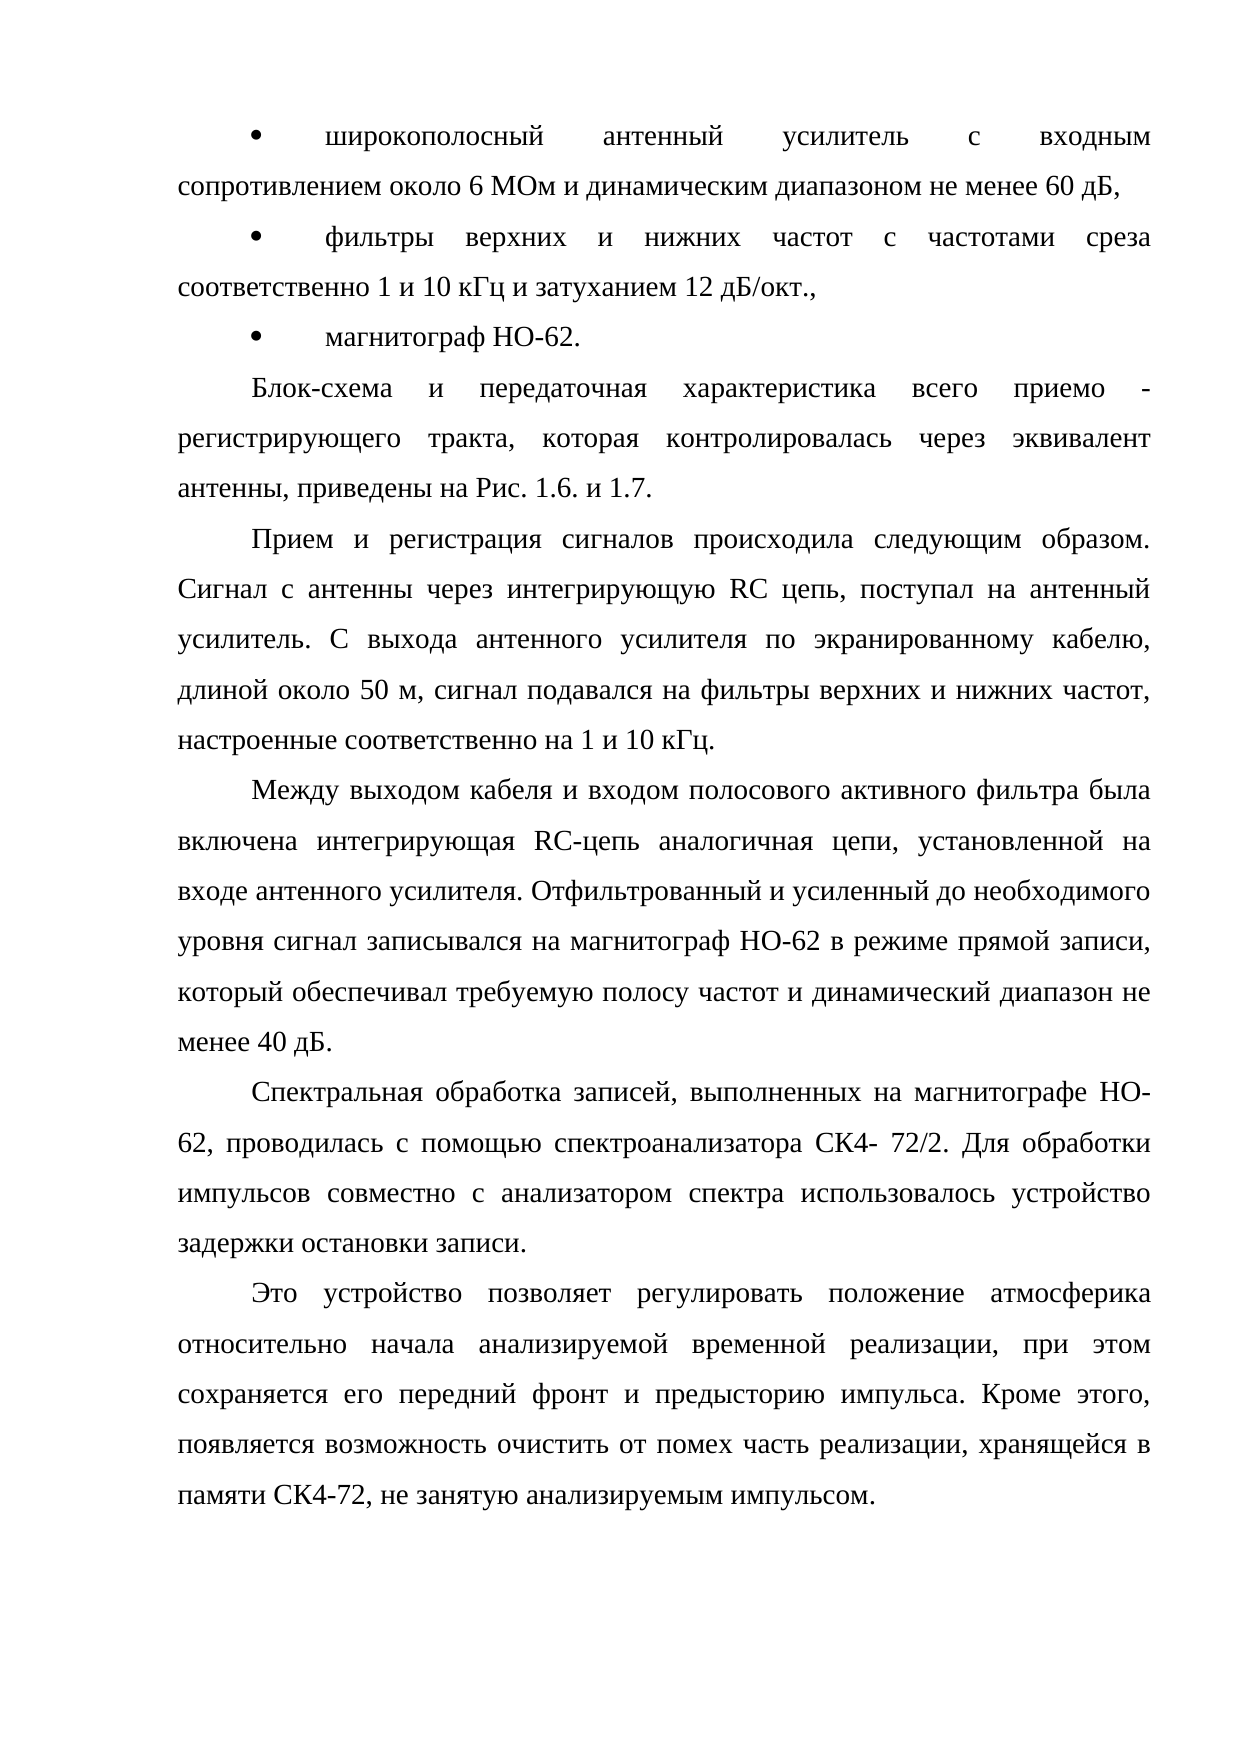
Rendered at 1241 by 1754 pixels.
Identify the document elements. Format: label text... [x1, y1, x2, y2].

list магнитограф НО-62. [177, 319, 1152, 353]
list широкополосный антенный усилитель с входным сопротивлением около 6 МОм и динамическим диапазоном не менее 60 дБ, [177, 118, 1152, 202]
text Блок-схема и передаточная характеристика всего приемо - регистрирующего тракта, которая контролировалась через эквивалент антенны, приведены на Рис. 1.6. и 1.7. [177, 370, 1152, 504]
text Между выходом кабеля и входом полосового активного фильтра была включена интегрирующая RC-цепь аналогичная цепи, установленной на входе антенного усилителя. Отфильтрованный и усиленный до необходимого уровня сигнал записывался на магнитограф НО-62 в режиме прямой записи, который обеспечивал требуемую полосу частот и динамический диапазон не менее 40 дБ. [177, 772, 1152, 1058]
text Спектральная обработка записей, выполненных на магнитографе НО-62, проводилась с помощью спектроанализатора СК4- 72/2. Для обработки импульсов совместно с анализатором спектра использовалось устройство задержки остановки записи. [177, 1074, 1152, 1259]
text Прием и регистрация сигналов происходила следующим образом. Сигнал с антенны через интегрирующую RC цепь, поступал на антенный усилитель. С выхода антенного усилителя по экранированному кабелю, длиной около , сигнал подавался на фильтры верхних и нижних частот, настроенные соответственно на 1 и 10 кГц. [177, 521, 1152, 756]
text Это устройство позволяет регулировать положение атмосферика относительно начала анализируемой временной реализации, при этом сохраняется его передний фронт и предысторию импульса. Кроме этого, появляется возможность очистить от помех часть реализации, хранящейся в памяти СК4-72, не занятую анализируемым импульсом. [177, 1276, 1152, 1510]
list фильтры верхних и нижних частот с частотами среза соответственно 1 и 10 кГц и затуханием 12 дБ/окт., [177, 219, 1152, 303]
